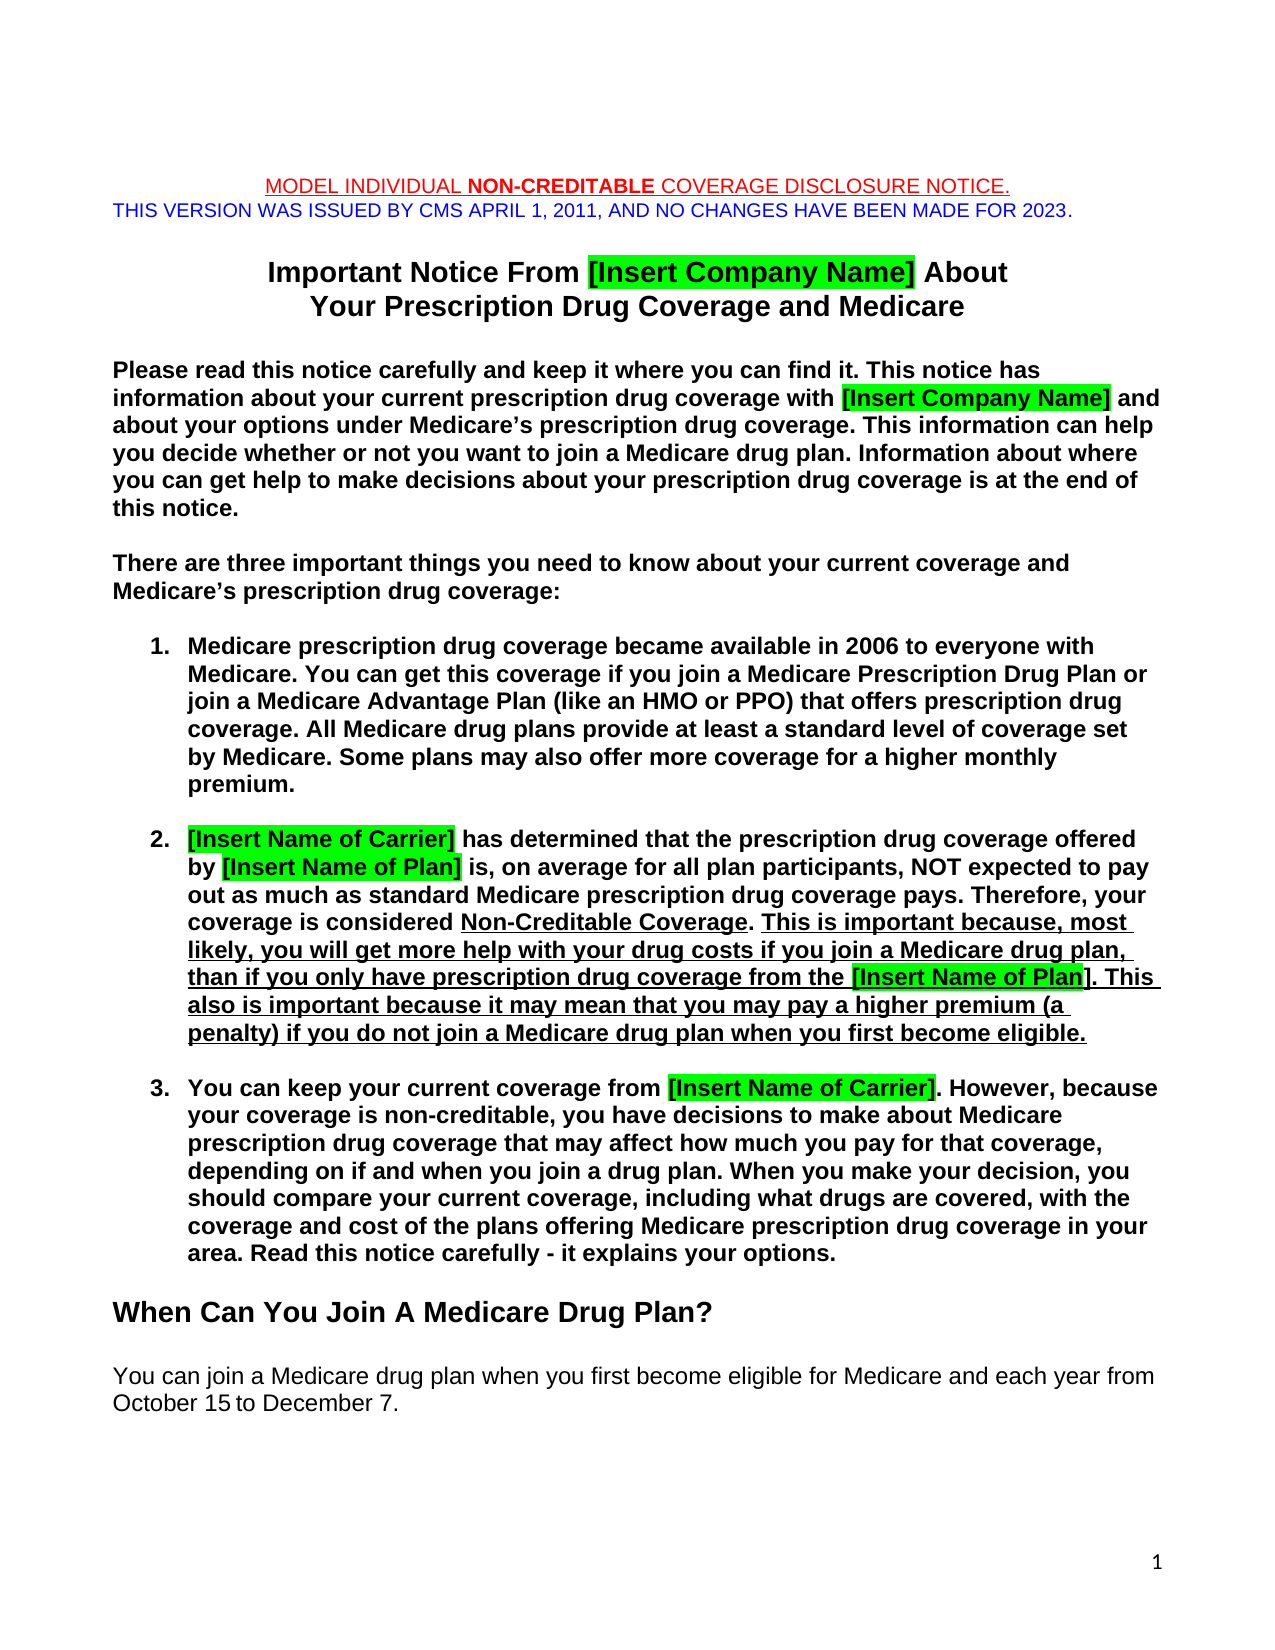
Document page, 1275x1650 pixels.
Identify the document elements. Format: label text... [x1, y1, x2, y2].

text When Can You Join A Medicare Drug Plan? [112, 1294, 1162, 1328]
text Important Notice From [Insert Company Name] About [915, 255, 1162, 289]
list [Insert Name of Carrier] has determined that the prescription drug coverage offered by [Insert Name of Plan] is, on average for all plan participants, NOT expected to pay out as much as standard Medicare prescription drug coverage pays. Therefore, your coverage is considered Non-Creditable Coverage. This is important because, most likely, you will get more help with your drug costs if you join a Medicare drug plan, than if you only have prescription drug coverage from the [Insert Name of Plan]. This also is important because it may mean that you may pay a higher premium (a penalty) if you do not join a Medicare drug plan when you first become eligible. [150, 825, 1162, 1046]
text MODEL INDIVIDUAL NON-CREDITABLE COVERAGE DISCLOSURE NOTICE. [112, 174, 1162, 198]
list Medicare prescription drug coverage became available in 2006 to everyone with Medicare. You can get this coverage if you join a Medicare Prescription Drug Plan or join a Medicare Advantage Plan (like an HMO or PPO) that offers prescription drug coverage. All Medicare drug plans provide at least a standard level of coverage set by Medicare. Some plans may also offer more coverage for a higher monthly premium. [150, 632, 1162, 798]
text THIS VERSION WAS ISSUED BY CMS APRIL 1, 2011, AND NO CHANGES HAVE BEEN MADE FOR 2023. [112, 198, 1162, 222]
text Important Notice From [Insert Company Name] About [112, 255, 588, 289]
text You can join a Medicare drug plan when you first become eligible for Medicare and each year from October 15 to December 7. [112, 1362, 1162, 1417]
text There are three important things you need to know about your current coverage and Medicare’s prescription drug coverage: [112, 549, 1162, 604]
text Your Prescription Drug Coverage and Medicare [112, 289, 1162, 322]
list You can keep your current coverage from [Insert Name of Carrier]. However, because your coverage is non-creditable, you have decisions to make about Medicare prescription drug coverage that may affect how much you pay for that coverage, depending on if and when you join a drug plan. When you make your decision, you should compare your current coverage, including what drugs are covered, with the coverage and cost of the plans offering Medicare prescription drug coverage in your area. Read this notice carefully - it explains your options. [150, 1074, 1162, 1267]
text Please read this notice carefully and keep it where you can find it. This notice has information about your current prescription drug coverage with [Insert Company Name] and about your options under Medicare’s prescription drug coverage. This information can help you decide whether or not you want to join a Medicare drug plan. Information about where you can get help to make decisions about your prescription drug coverage is at the end of this notice. [112, 356, 1162, 522]
